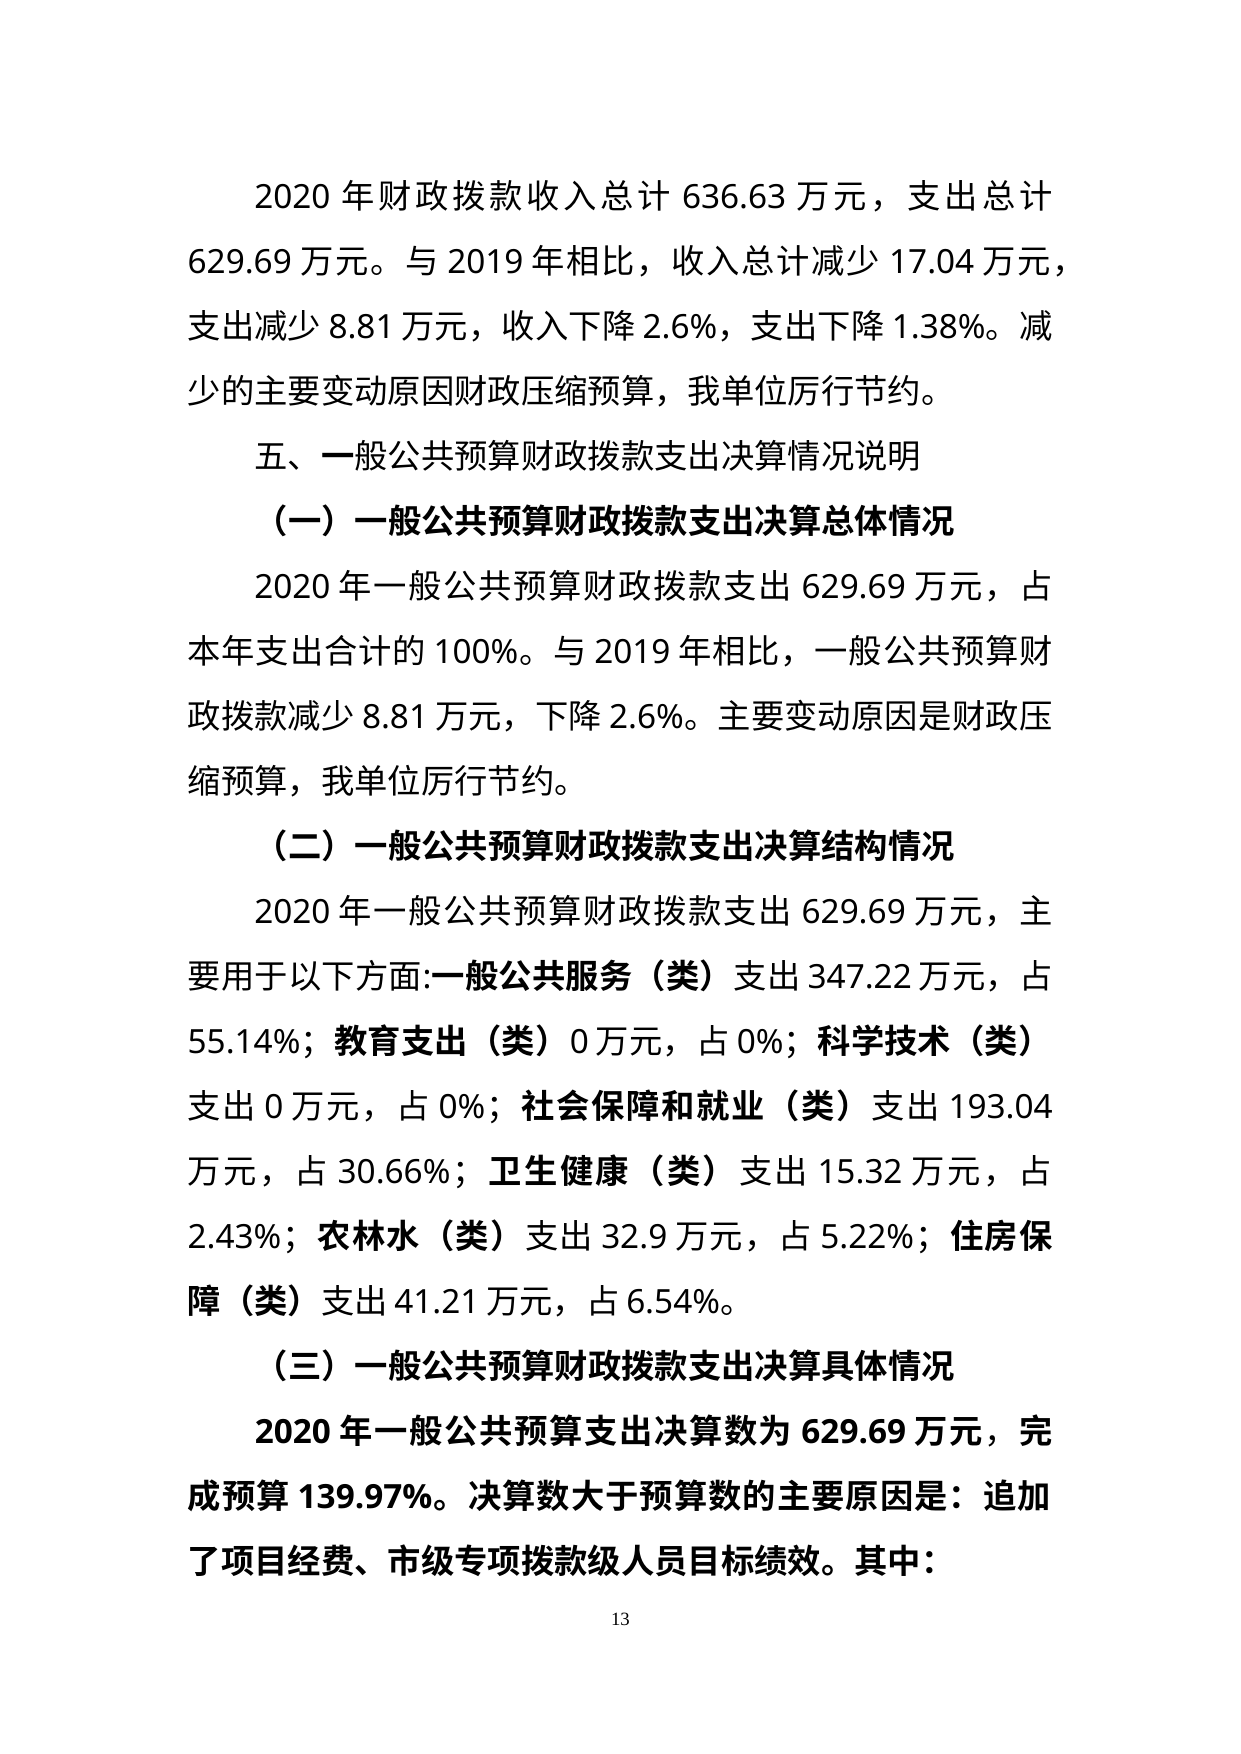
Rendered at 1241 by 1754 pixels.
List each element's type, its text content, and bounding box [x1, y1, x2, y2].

text 2020年财政拨款收入总计636.63万元，支出总计629.69万元。与2019年相比，收入总计减少17.04万元，支出减少8.81万元，收入下降2.6%，支出下降1.38%。减少的主要变动原因财政压缩预算，我单位厉行节约。 [187, 162, 1053, 422]
text 五、一般公共预算财政拨款支出决算情况说明 [187, 422, 1053, 487]
text 2020年一般公共预算财政拨款支出629.69万元，主要用于以下方面:一般公共服务（类）支出347.22万元，占55.14%；教育支出（类）0万元，占0%；科学技术（类）支出0万元，占0%；社会保障和就业（类）支出193.04万元，占30.66%；卫生健康（类）支出15.32万元，占2.43%；农林水（类）支出32.9万元，占5.22%；住房保障（类）支出41.21万元，占6.54%。 [187, 877, 1053, 1332]
text （一）一般公共预算财政拨款支出决算总体情况 [187, 487, 1053, 552]
text （二）一般公共预算财政拨款支出决算结构情况 [187, 812, 1053, 877]
text 2020年一般公共预算财政拨款支出629.69万元，占本年支出合计的100%。与2019年相比，一般公共预算财政拨款减少8.81万元，下降2.6%。主要变动原因是财政压缩预算，我单位厉行节约。 [187, 552, 1053, 812]
text （三）一般公共预算财政拨款支出决算具体情况 [187, 1332, 1053, 1397]
text 2020年一般公共预算支出决算数为629.69万元，完成预算139.97%。决算数大于预算数的主要原因是：追加了项目经费、市级专项拨款级人员目标绩效。其中： [187, 1397, 1053, 1592]
